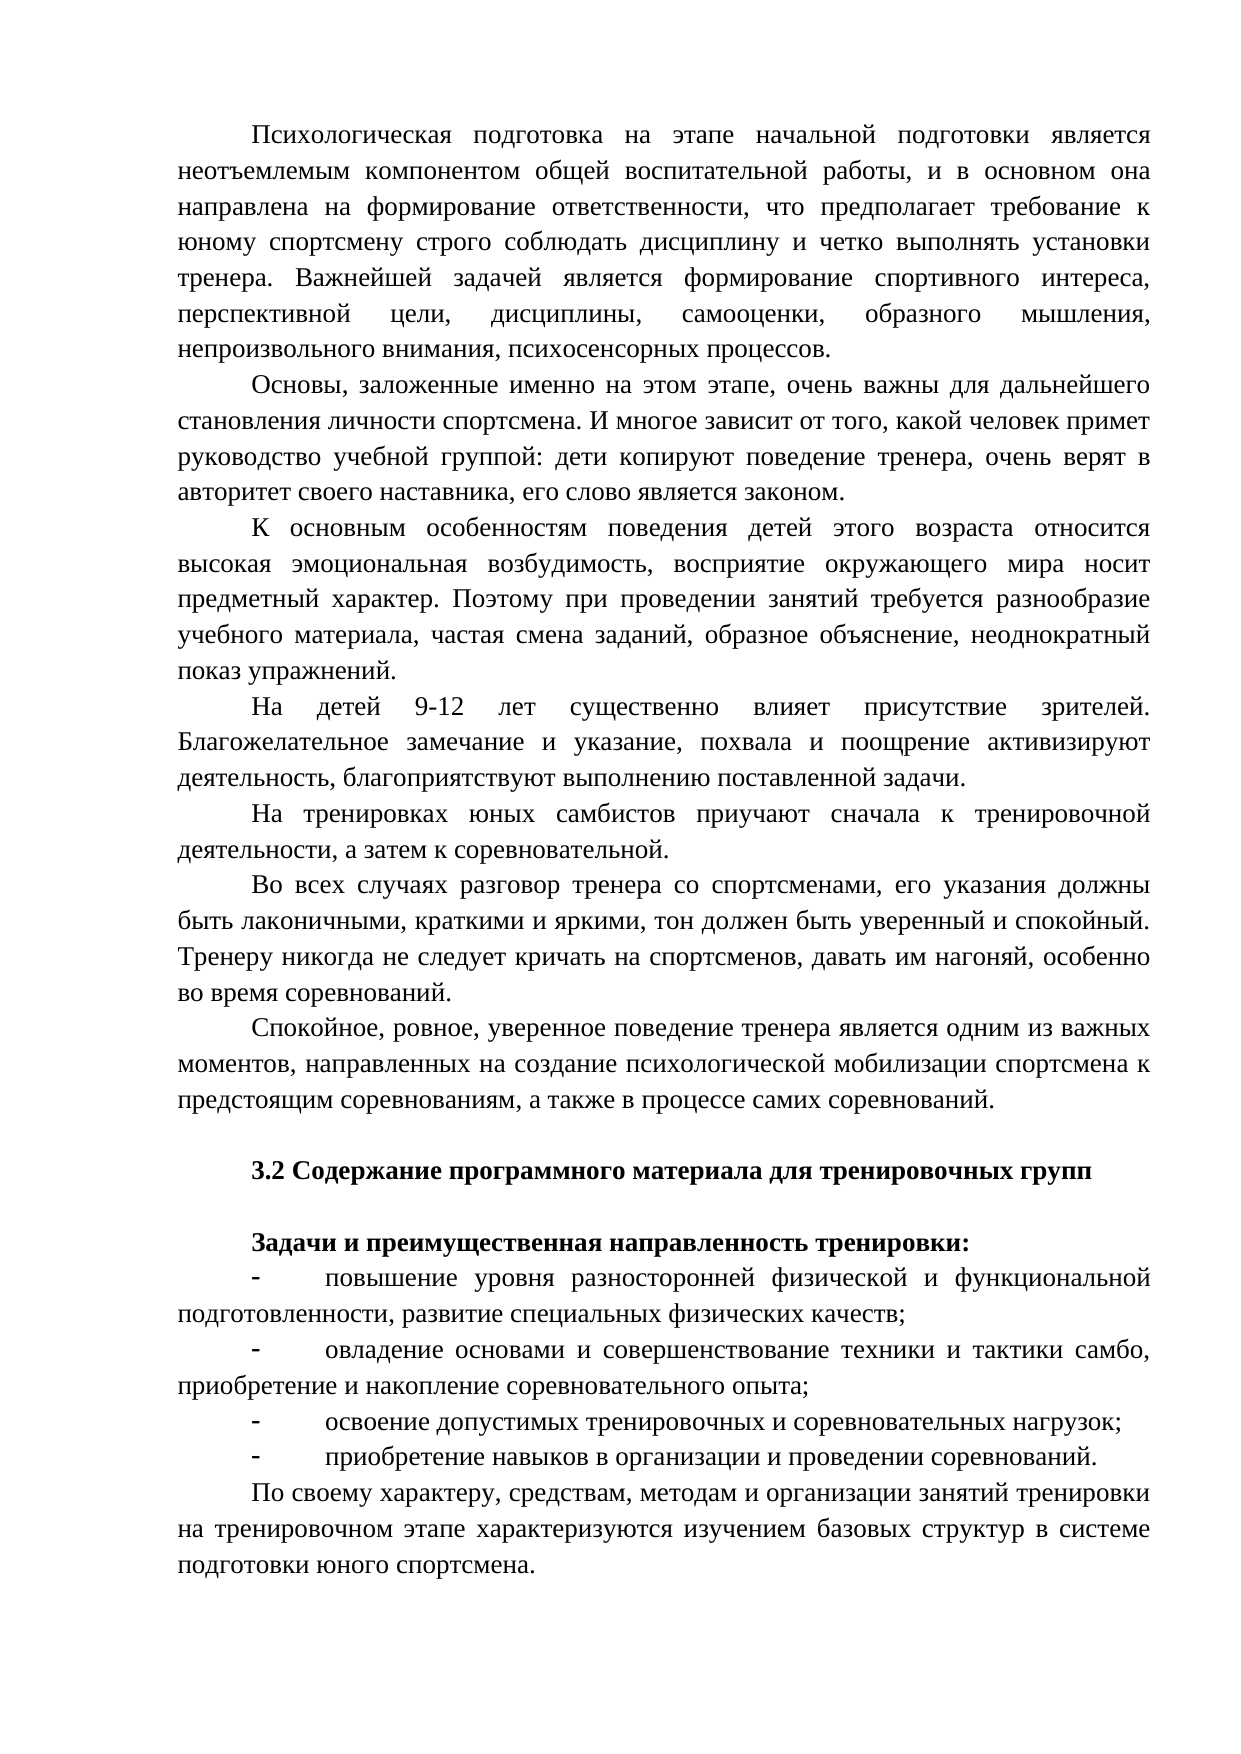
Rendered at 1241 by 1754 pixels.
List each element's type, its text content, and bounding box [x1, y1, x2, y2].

text 3.2 Содержание программного материала для тренировочных групп [177, 1154, 1152, 1185]
list освоение допустимых тренировочных и соревновательных нагрузок; [177, 1404, 1152, 1436]
list приобретение навыков в организации и проведении соревнований. [177, 1441, 1152, 1472]
text По своему характеру, средствам, методам и организации занятий тренировки на тренировочном этапе характеризуются изучением базовых структур в системе подготовки юного спортсмена. [177, 1476, 1152, 1579]
text Психологическая подготовка на этапе начальной подготовки является неотъемлемым компонентом общей воспитательной работы, и в основном она направлена на формирование ответственности, что предполагает требование к юному спортсмену строго соблюдать дисциплину и четко выполнять установки тренера. Важнейшей задачей является формирование спортивного интереса, перспективной цели, дисциплины, самооценки, образного мышления, непроизвольного внимания, психосенсорных процессов. [177, 118, 1152, 364]
text На тренировках юных самбистов приучают сначала к тренировочной деятельности, а затем к соревновательной. [177, 797, 1152, 864]
text Спокойное, ровное, уверенное поведение тренера является одним из важных моментов, направленных на создание психологической мобилизации спортсмена к предстоящим соревнованиям, а также в процессе самих соревнований. [177, 1011, 1152, 1114]
list овладение основами и совершенствование техники и тактики самбо, приобретение и накопление соревновательного опыта; [177, 1333, 1152, 1400]
text На детей 9-12 лет существенно влияет присутствие зрителей. Благожелательное замечание и указание, похвала и поощрение активизируют деятельность, благоприятствуют выполнению поставленной задачи. [177, 690, 1152, 792]
text К основным особенностям поведения детей этого возраста относится высокая эмоциональная возбудимость, восприятие окружающего мира носит предметный характер. Поэтому при проведении занятий требуется разнообразие учебного материала, частая смена заданий, образное объяснение, неоднократный показ упражнений. [177, 511, 1152, 685]
text Задачи и преимущественная направленность тренировки: [177, 1226, 1152, 1257]
list повышение уровня разносторонней физической и функциональной подготовленности, развитие специальных физических качеств; [177, 1261, 1152, 1328]
text Во всех случаях разговор тренера со спортсменами, его указания должны быть лаконичными, краткими и яркими, тон должен быть уверенный и спокойный. Тренеру никогда не следует кричать на спортсменов, давать им нагоняй, особенно во время соревнований. [177, 868, 1152, 1007]
text Основы, заложенные именно на этом этапе, очень важны для дальнейшего становления личности спортсмена. И многое зависит от того, какой человек примет руководство учебной группой: дети копируют поведение тренера, очень верят в авторитет своего наставника, его слово является законом. [177, 368, 1152, 507]
